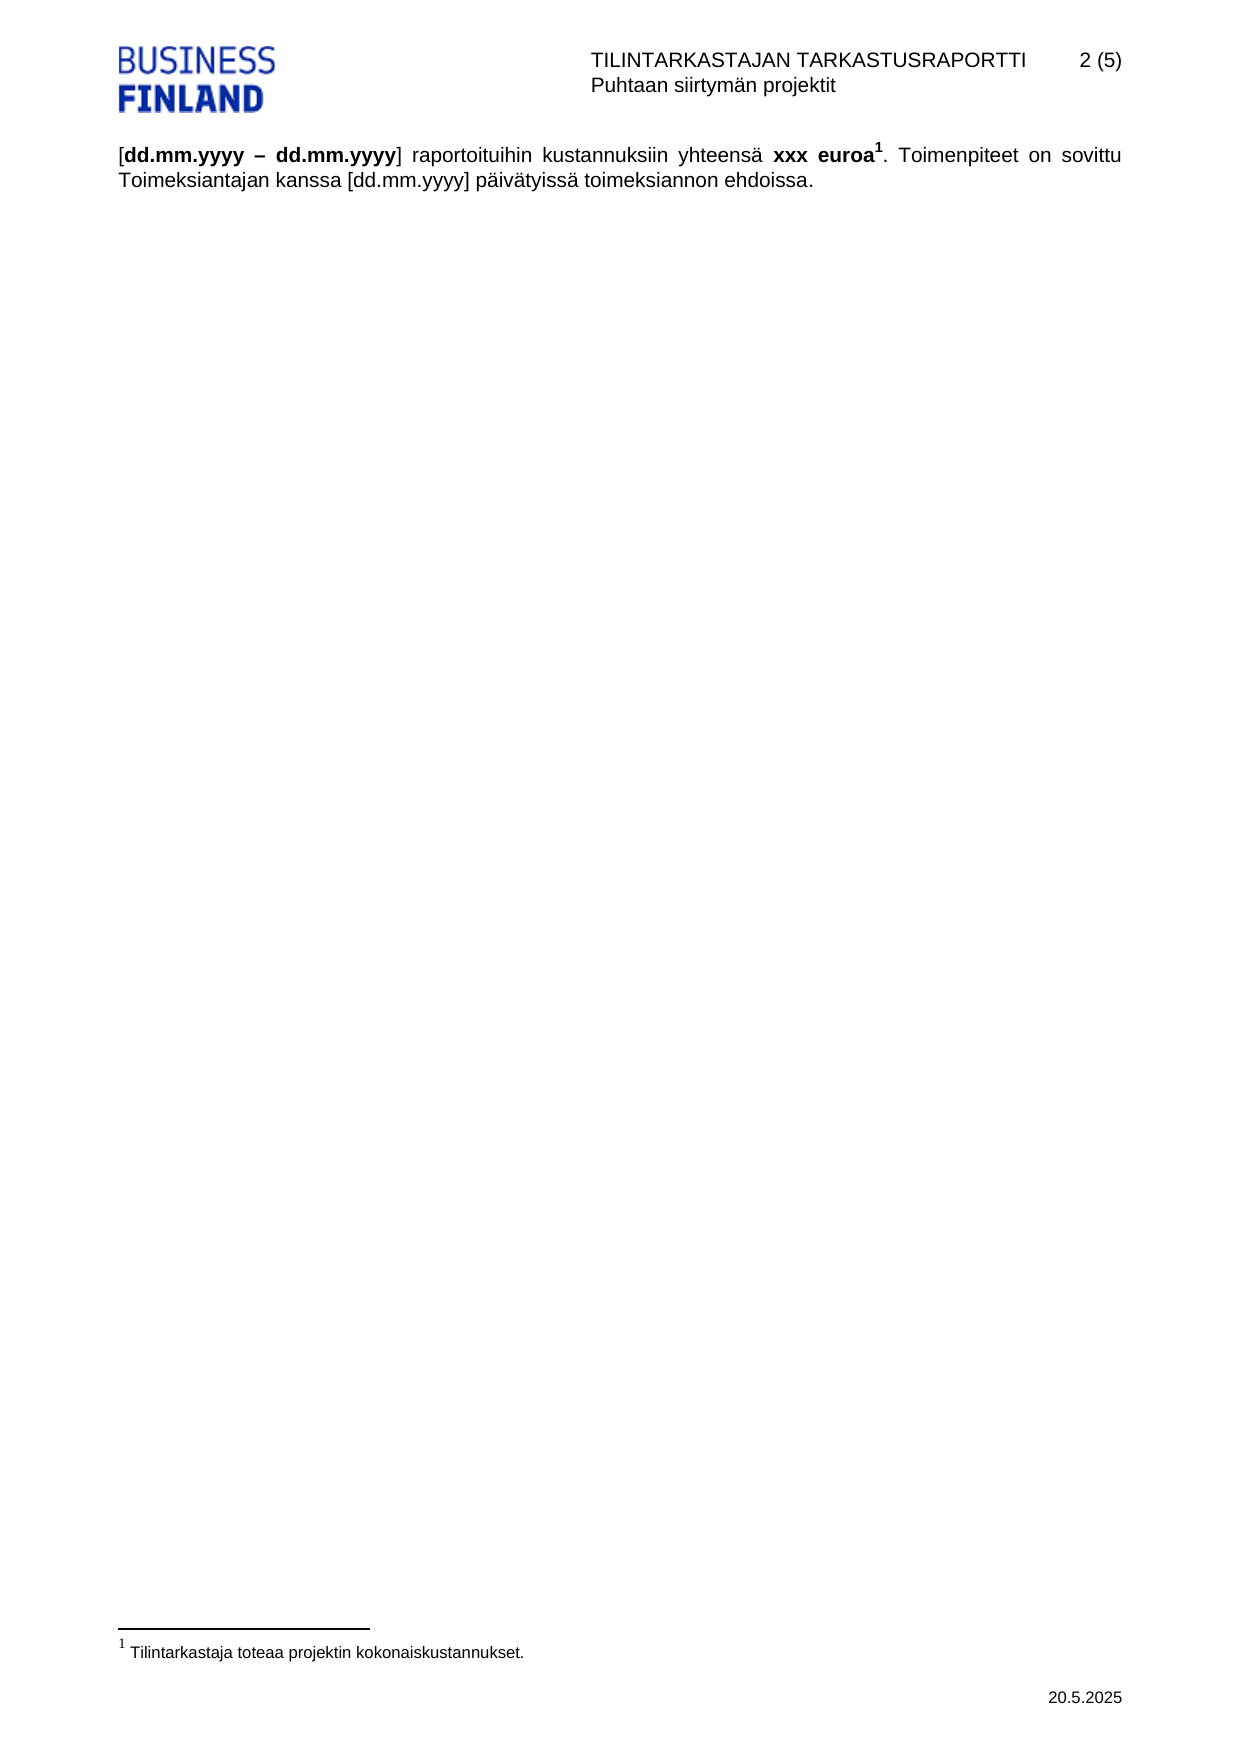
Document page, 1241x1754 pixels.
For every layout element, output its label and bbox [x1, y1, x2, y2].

picture [118, 46, 275, 113]
text [118, 139, 1122, 192]
